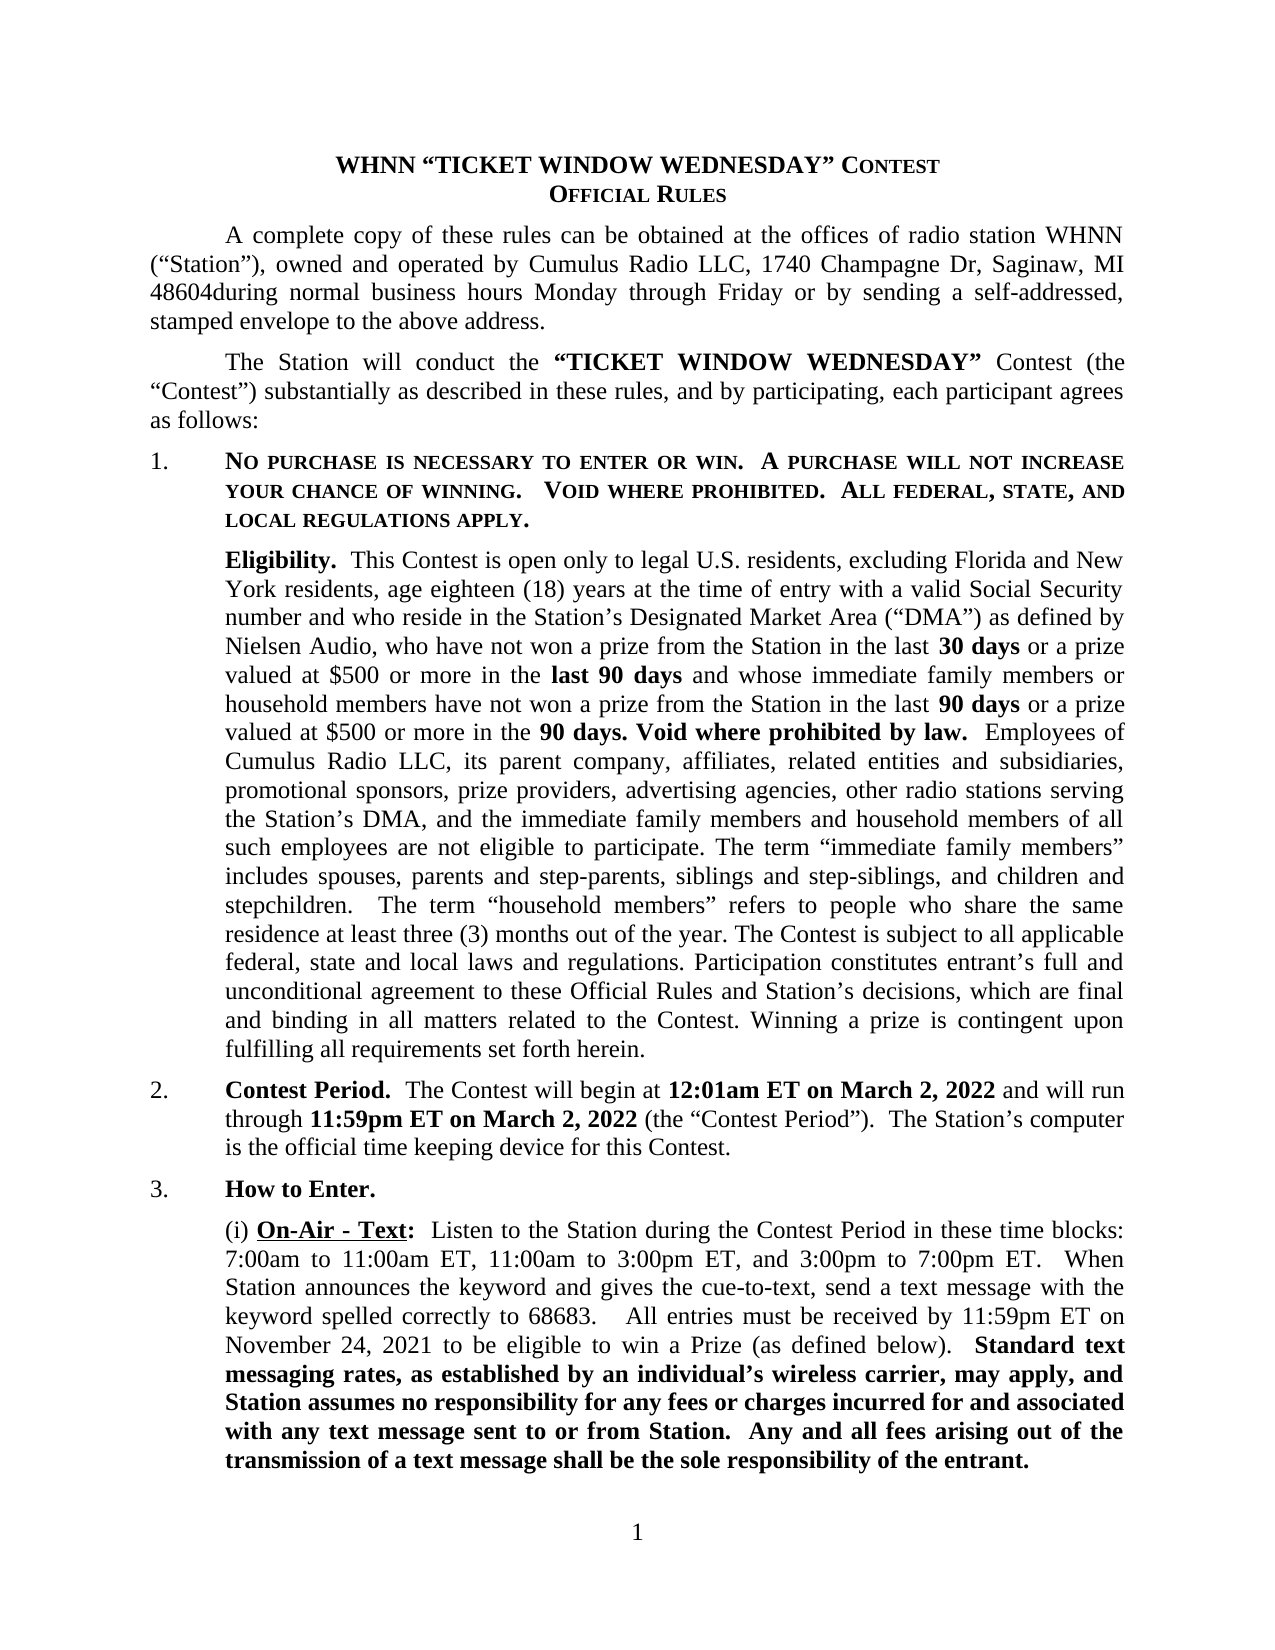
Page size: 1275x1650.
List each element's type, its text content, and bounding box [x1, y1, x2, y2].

list How to Enter. [150, 1174, 1125, 1202]
text The Station will conduct the “TICKET WINDOW WEDNESDAY” Contest (the “Contest”) substantially as described in these rules, and by participating, each participant agrees as follows: [150, 347, 1125, 434]
list Contest Period. The Contest will begin at 12:01am ET on March 2, 2022 and will run through 11:59pm ET on March 2, 2022 (the “Contest Period”). The Station’s computer is the official time keeping device for this Contest. [150, 1075, 1125, 1161]
text A complete copy of these rules can be obtained at the offices of radio station WHNN (“Station”), owned and operated by Cumulus Radio LLC, 1740 Champagne Dr, Saginaw, MI 48604during normal business hours Monday through Friday or by sending a self-addressed, stamped envelope to the above address. [150, 220, 1125, 335]
text WHNN “TICKET WINDOW WEDNESDAY” Contest Official Rules [150, 150, 1125, 207]
text Eligibility. This Contest is open only to legal U.S. residents, excluding Florida and New York residents, age eighteen (18) years at the time of entry with a valid Social Security number and who reside in the Station’s Designated Market Area (“DMA”) as defined by Nielsen Audio, who have not won a prize from the Station in the last 30 days or a prize valued at $500 or more in the last 90 days and whose immediate family members or household members have not won a prize from the Station in the last 90 days or a prize valued at $500 or more in the 90 days. Void where prohibited by law. Employees of Cumulus Radio LLC, its parent company, affiliates, related entities and subsidiaries, promotional sponsors, prize providers, advertising agencies, other radio stations serving the Station’s DMA, and the immediate family members and household members of all such employees are not eligible to participate. The term “immediate family members” includes spouses, parents and step-parents, siblings and step-siblings, and children and stepchildren. The term “household members” refers to people who share the same residence at least three (3) months out of the year. The Contest is subject to all applicable federal, state and local laws and regulations. Participation constitutes entrant’s full and unconditional agreement to these Official Rules and Station’s decisions, which are final and binding in all matters related to the Contest. Winning a prize is contingent upon fulfilling all requirements set forth herein. [225, 545, 1125, 1062]
text (i) On-Air - Text: Listen to the Station during the Contest Period in these time blocks: 7:00am to 11:00am ET, 11:00am to 3:00pm ET, and 3:00pm to 7:00pm ET. When Station announces the keyword and gives the cue-to-text, send a text message with the keyword spelled correctly to 68683. All entries must be received by 11:59pm ET on November 24, 2021 to be eligible to win a Prize (as defined below). Standard text messaging rates, as established by an individual’s wireless carrier, may apply, and Station assumes no responsibility for any fees or charges incurred for and associated with any text message sent to or from Station. Any and all fees arising out of the transmission of a text message shall be the sole responsibility of the entrant. [225, 1215, 1125, 1474]
list No purchase is necessary to enter or win. A purchase will not increase your chance of winning. Void where prohibited. All federal, state, and local regulations apply. [150, 446, 1125, 532]
